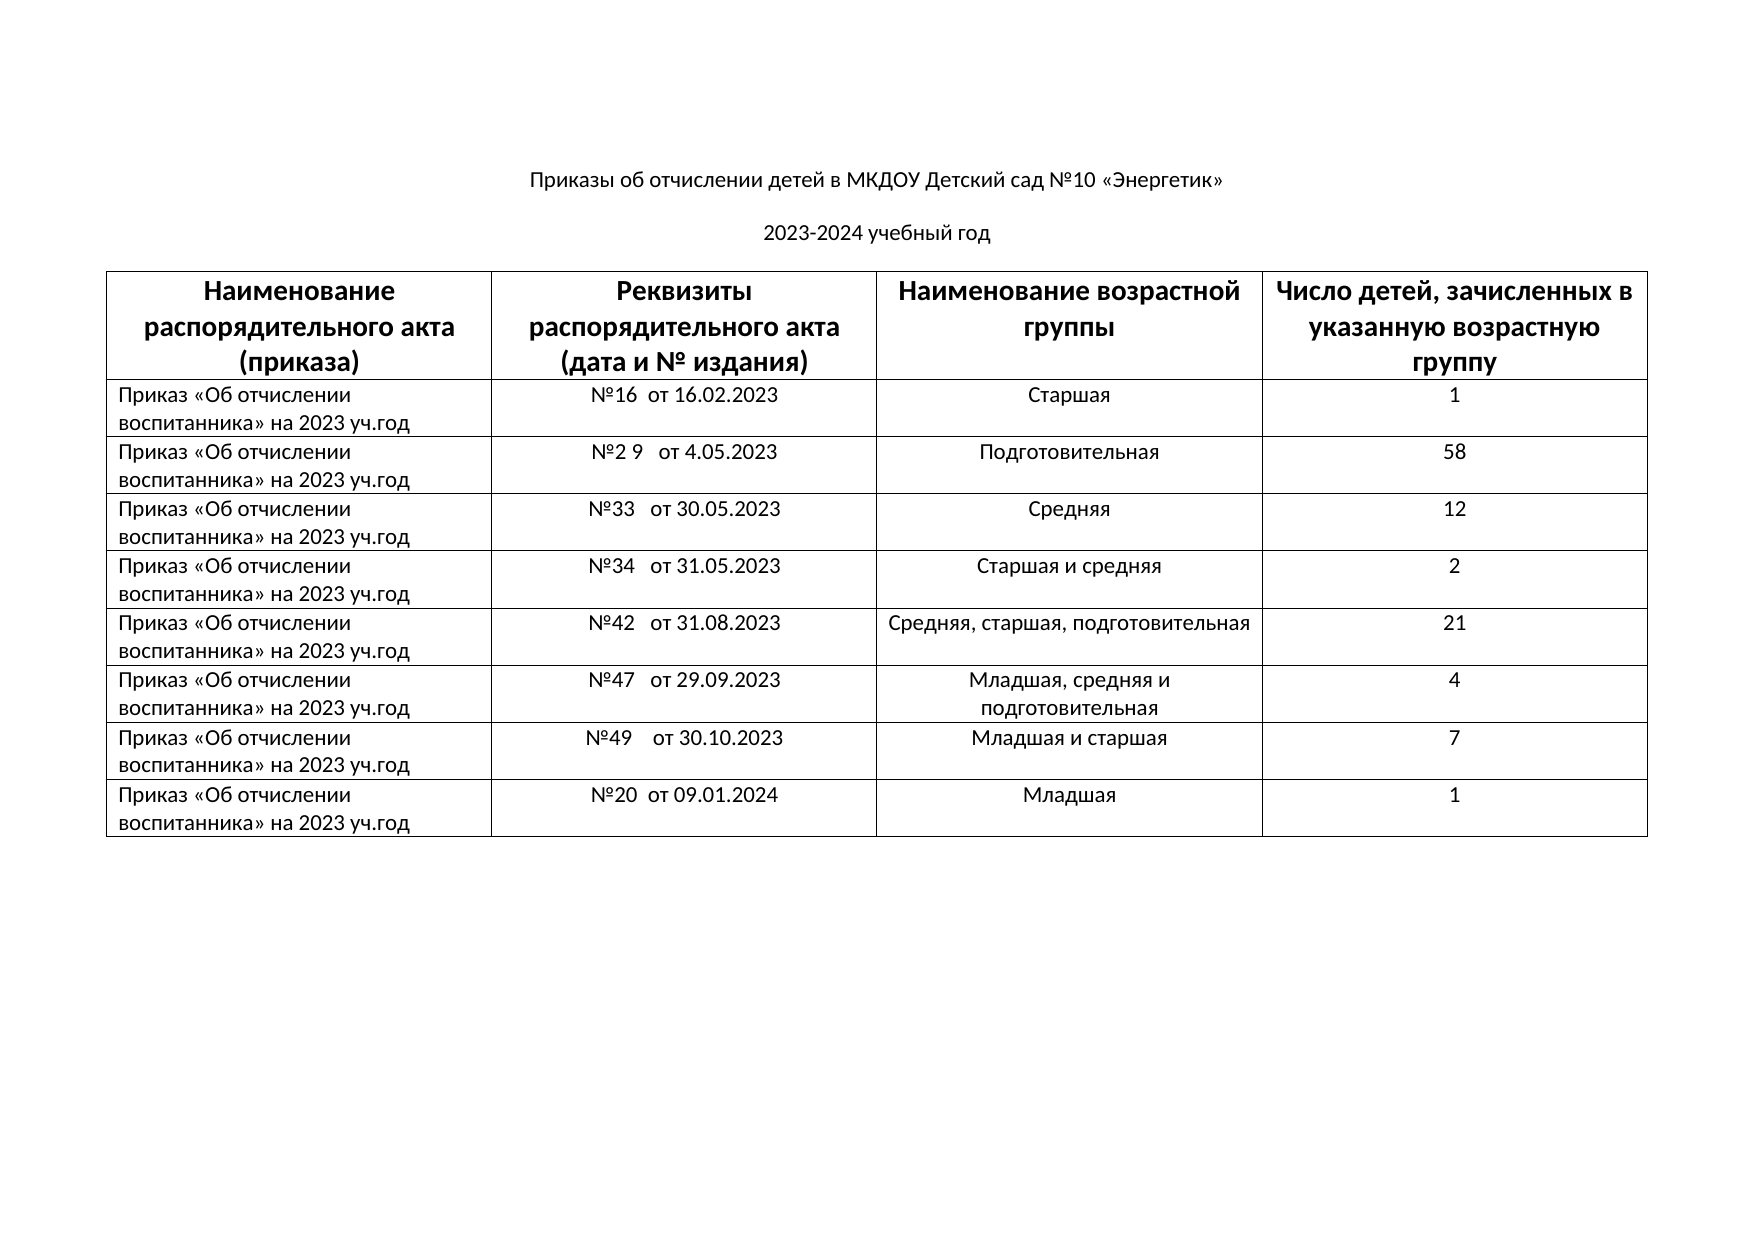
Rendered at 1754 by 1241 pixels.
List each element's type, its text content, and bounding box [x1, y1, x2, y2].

table_cell №33 от 30.05.2023 [492, 494, 876, 550]
table_cell 2 [1263, 551, 1647, 607]
table_cell 12 [1263, 494, 1647, 550]
table_cell Приказ «Об отчислении воспитанника» на 2023 уч.год [107, 780, 491, 836]
table_cell Подготовительная [877, 437, 1262, 493]
table_cell 7 [1263, 723, 1647, 779]
table_cell Приказ «Об отчислении воспитанника» на 2023 уч.год [107, 494, 491, 550]
table_cell 21 [1263, 609, 1647, 664]
table_cell Средняя, старшая, подготовительная [877, 609, 1262, 664]
table_cell Приказ «Об отчислении воспитанника» на 2023 уч.год [107, 609, 491, 664]
table_cell Приказ «Об отчислении воспитанника» на 2023 уч.год [107, 380, 491, 436]
table_header Наименование возрастной группы [877, 272, 1262, 379]
text 2023-2024 учебный год [118, 218, 1636, 246]
table_header Число детей, зачисленных в указанную возрастную группу [1263, 272, 1647, 379]
table_cell Старшая [877, 380, 1262, 436]
table_cell №16 от 16.02.2023 [492, 380, 876, 436]
table_cell 1 [1263, 780, 1647, 836]
table_header Реквизиты распорядительного акта (дата и № издания) [492, 272, 876, 379]
table_cell Младшая, средняя и подготовительная [877, 666, 1262, 722]
table_cell 4 [1263, 666, 1647, 722]
table_cell Приказ «Об отчислении воспитанника» на 2023 уч.год [107, 666, 491, 722]
table_cell Младшая [877, 780, 1262, 836]
table_cell Средняя [877, 494, 1262, 550]
table_cell Приказ «Об отчислении воспитанника» на 2023 уч.год [107, 723, 491, 779]
text Приказы об отчислении детей в МКДОУ Детский сад №10 «Энергетик» [118, 165, 1636, 193]
table_cell 58 [1263, 437, 1647, 493]
table_cell №20 от 09.01.2024 [492, 780, 876, 836]
table_cell 1 [1263, 380, 1647, 436]
table_cell №47 от 29.09.2023 [492, 666, 876, 722]
table_cell №34 от 31.05.2023 [492, 551, 876, 607]
table_cell Приказ «Об отчислении воспитанника» на 2023 уч.год [107, 437, 491, 493]
table_cell Младшая и старшая [877, 723, 1262, 779]
table_cell Приказ «Об отчислении воспитанника» на 2023 уч.год [107, 551, 491, 607]
table_header Наименование распорядительного акта (приказа) [107, 272, 491, 379]
table_cell №49 от 30.10.2023 [492, 723, 876, 779]
table_cell Старшая и средняя [877, 551, 1262, 607]
table_cell №42 от 31.08.2023 [492, 609, 876, 664]
table_cell №2 9 от 4.05.2023 [492, 437, 876, 493]
